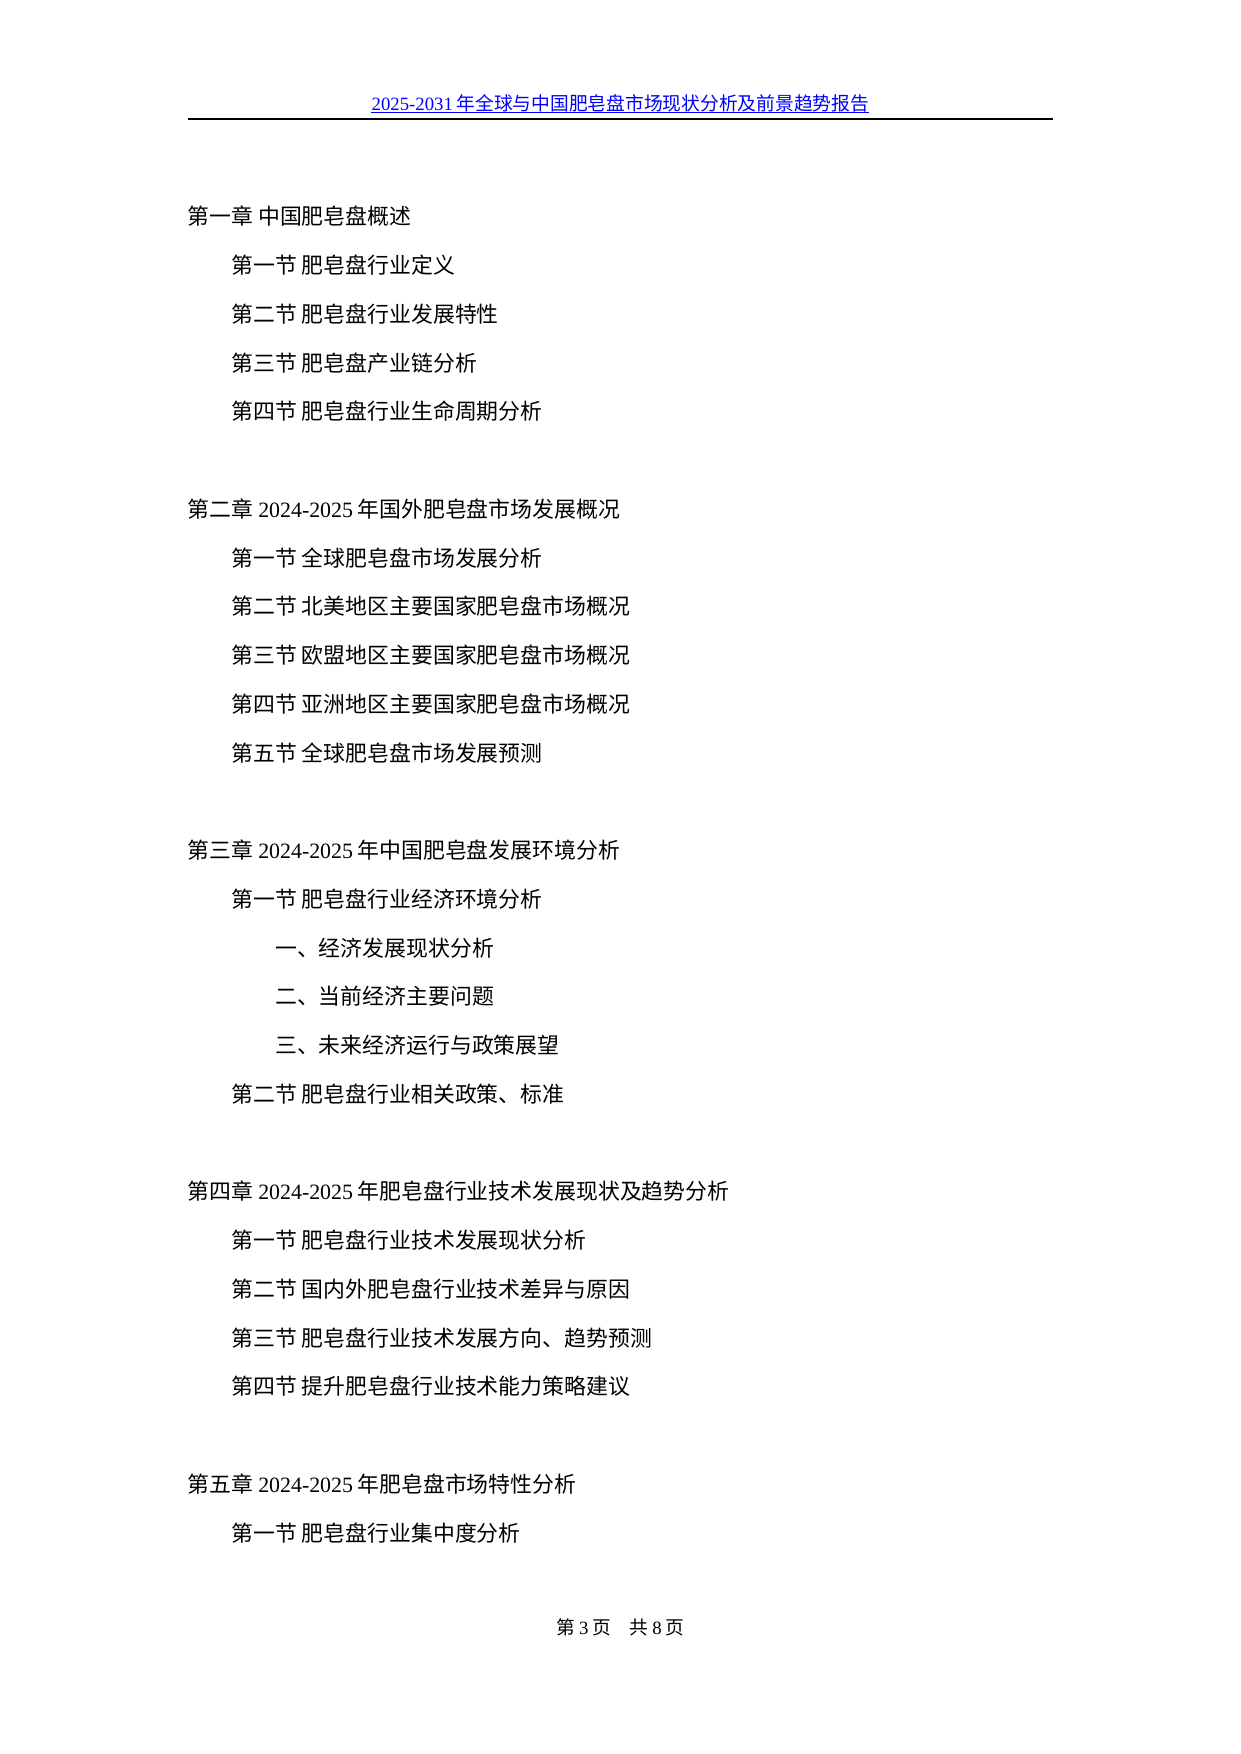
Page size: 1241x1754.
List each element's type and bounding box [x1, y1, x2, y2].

text [187, 150, 1053, 1548]
